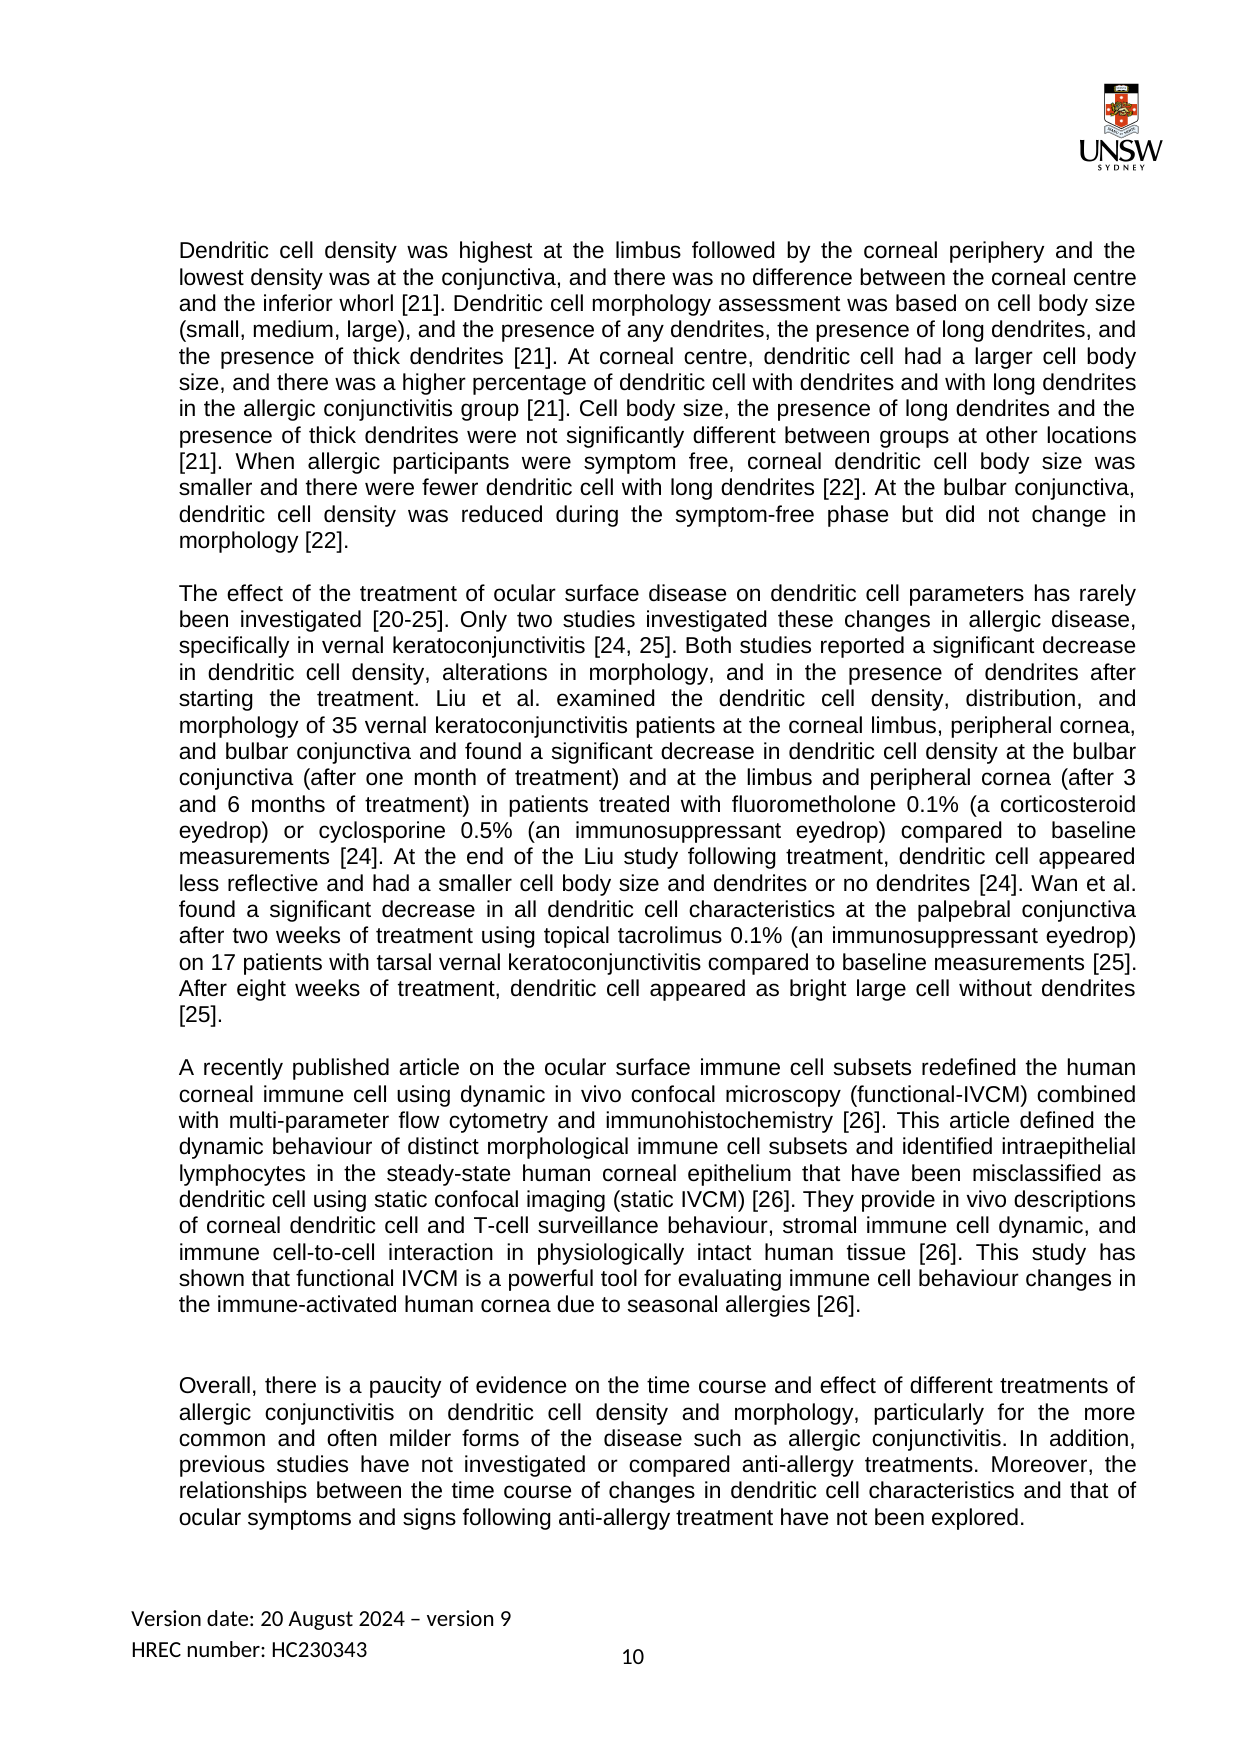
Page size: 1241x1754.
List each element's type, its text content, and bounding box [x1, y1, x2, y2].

picture [1075, 73, 1167, 181]
text Overall, there is a paucity of evidence on the time course and effect of different treatments of allergic conjunctivitis on dendritic cell density and morphology, particularly for the more common and often milder forms of the disease such as allergic conjunctivitis. In addition, previous studies have not investigated or compared anti-allergy treatments. Moreover, the relationships between the time course of changes in dendritic cell characteristics and that of ocular symptoms and signs following anti-allergy treatment have not been explored. [178, 1372, 1137, 1530]
text A recently published article on the ocular surface immune cell subsets redefined the human corneal immune cell using dynamic in vivo confocal microscopy (functional-IVCM) combined with multi-parameter flow cytometry and immunohistochemistry [26]. This article defined the dynamic behaviour of distinct morphological immune cell subsets and identified intraepithelial lymphocytes in the steady-state human corneal epithelium that have been misclassified as dendritic cell using static confocal imaging (static IVCM) [26]. They provide in vivo descriptions of corneal dendritic cell and T-cell surveillance behaviour, stromal immune cell dynamic, and immune cell-to-cell interaction in physiologically intact human tissue [26]. This study has shown that functional IVCM is a powerful tool for evaluating immune cell behaviour changes in the immune-activated human cornea due to seasonal allergies [26]. [178, 1054, 1137, 1318]
text The effect of the treatment of ocular surface disease on dendritic cell parameters has rarely been investigated [20-25]. Only two studies investigated these changes in allergic disease, specifically in vernal keratoconjunctivitis [24, 25]. Both studies reported a significant decrease in dendritic cell density, alterations in morphology, and in the presence of dendrites after starting the treatment. Liu et al. examined the dendritic cell density, distribution, and morphology of 35 vernal keratoconjunctivitis patients at the corneal limbus, peripheral cornea, and bulbar conjunctiva and found a significant decrease in dendritic cell density at the bulbar conjunctiva (after one month of treatment) and at the limbus and peripheral cornea (after 3 and 6 months of treatment) in patients treated with fluorometholone 0.1% (a corticosteroid eyedrop) or cyclosporine 0.5% (an immunosuppressant eyedrop) compared to baseline measurements [24]. At the end of the Liu study following treatment, dendritic cell appeared less reflective and had a smaller cell body size and dendrites or no dendrites [24]. Wan et al. found a significant decrease in all dendritic cell characteristics at the palpebral conjunctiva after two weeks of treatment using topical tacrolimus 0.1% (an immunosuppressant eyedrop) on 17 patients with tarsal vernal keratoconjunctivitis compared to baseline measurements [25]. After eight weeks of treatment, dendritic cell appeared as bright large cell without dendrites [25]. [178, 580, 1137, 1028]
